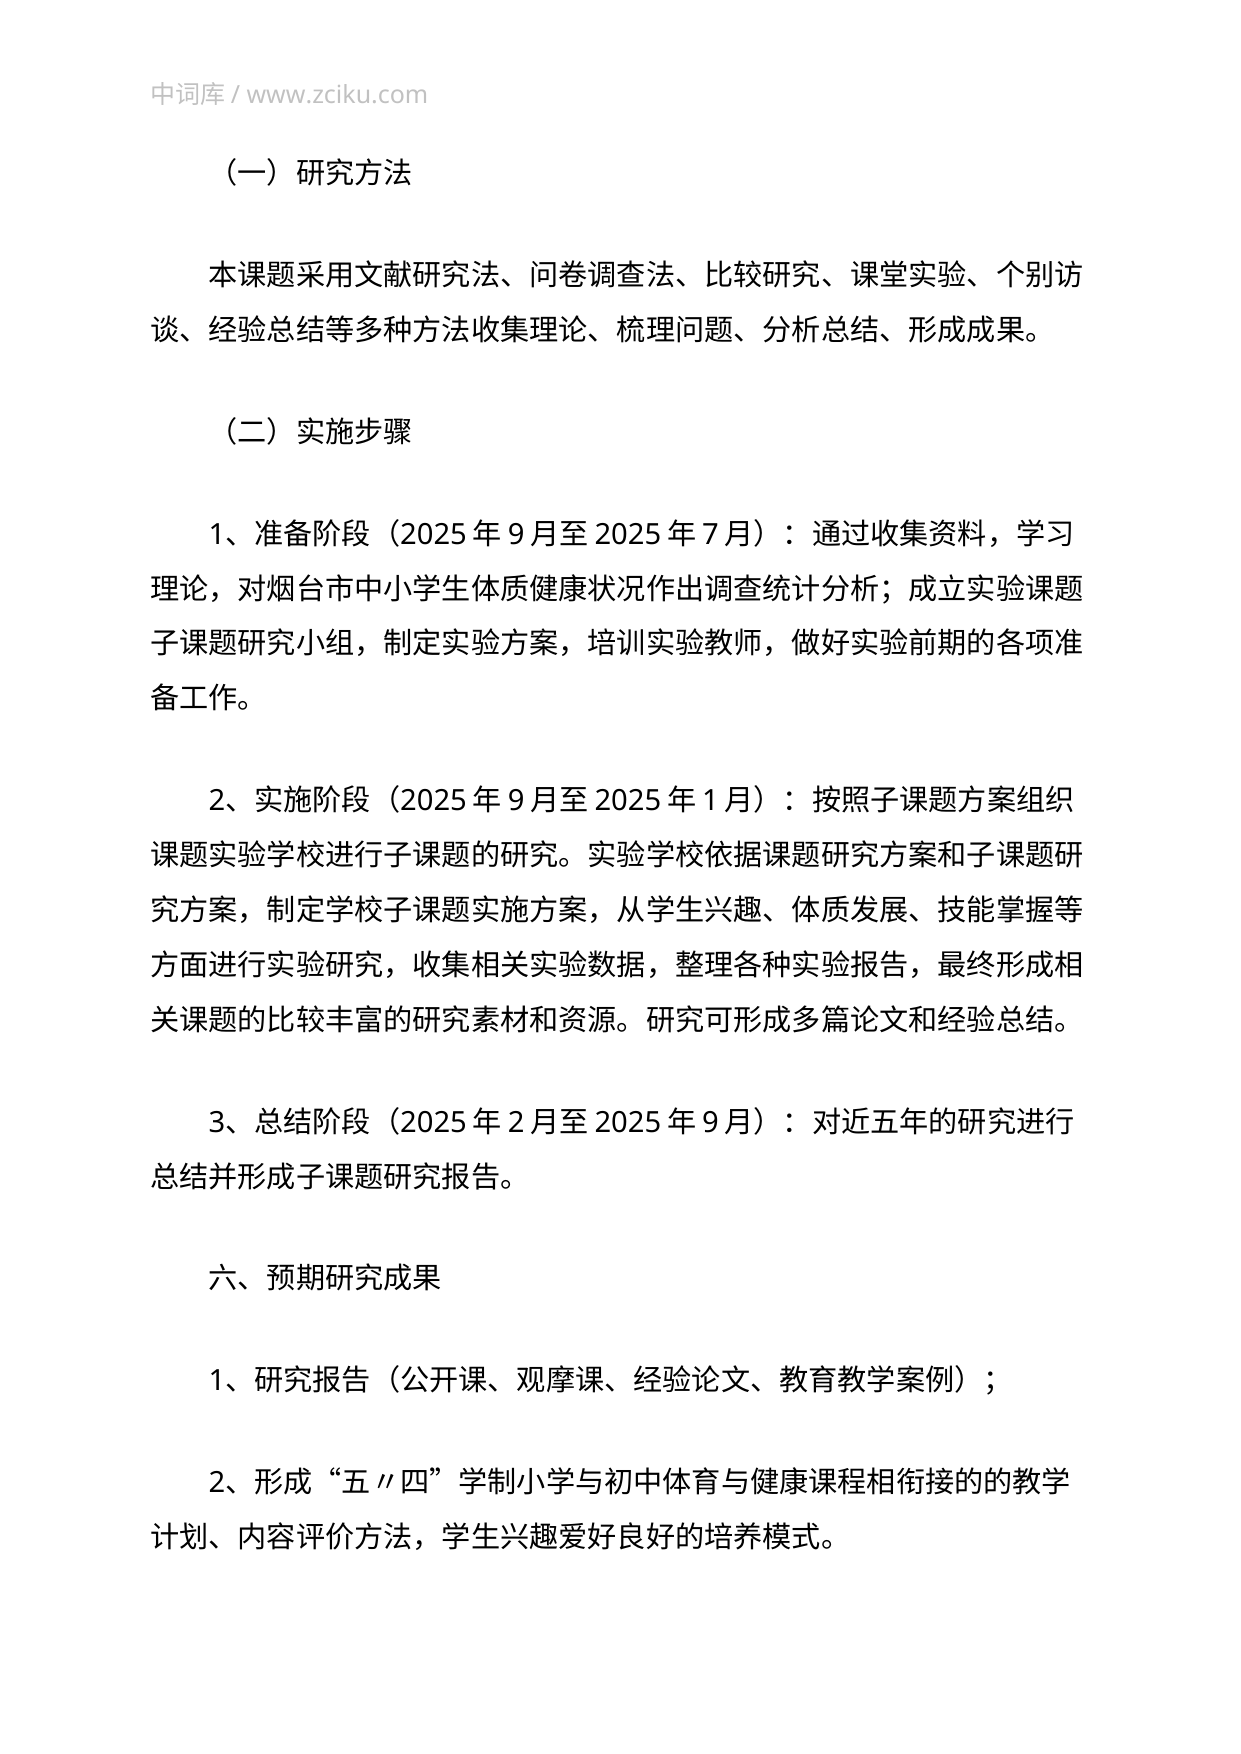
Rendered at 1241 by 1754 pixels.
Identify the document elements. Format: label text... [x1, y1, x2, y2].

text 1、准备阶段（2025年9月至2025年7月）：通过收集资料，学习理论，对烟台市中小学生体质健康状况作出调查统计分析；成立实验课题子课题研究小组，制定实验方案，培训实验教师，做好实验前期的各项准备工作。 [150, 510, 1090, 717]
text 3、总结阶段（2025年2月至2025年9月）：对近五年的研究进行总结并形成子课题研究报告。 [150, 1098, 1090, 1196]
text 六、预期研究成果 [150, 1255, 1090, 1297]
text （二）实施步骤 [150, 408, 1090, 451]
text 本课题采用文献研究法、问卷调查法、比较研究、课堂实验、个别访谈、经验总结等多种方法收集理论、梳理问题、分析总结、形成成果。 [150, 252, 1090, 349]
text 2、形成“五〃四”学制小学与初中体育与健康课程相衔接的的教学计划、内容评价方法，学生兴趣爱好良好的培养模式。 [150, 1459, 1090, 1556]
text （一）研究方法 [150, 150, 1090, 192]
text 2、实施阶段（2025年9月至2025年1月）：按照子课题方案组织课题实验学校进行子课题的研究。实验学校依据课题研究方案和子课题研究方案，制定学校子课题实施方案，从学生兴趣、体质发展、技能掌握等方面进行实验研究，收集相关实验数据，整理各种实验报告，最终形成相关课题的比较丰富的研究素材和资源。研究可形成多篇论文和经验总结。 [150, 777, 1090, 1039]
text 1、研究报告（公开课、观摩课、经验论文、教育教学案例）； [150, 1357, 1090, 1399]
